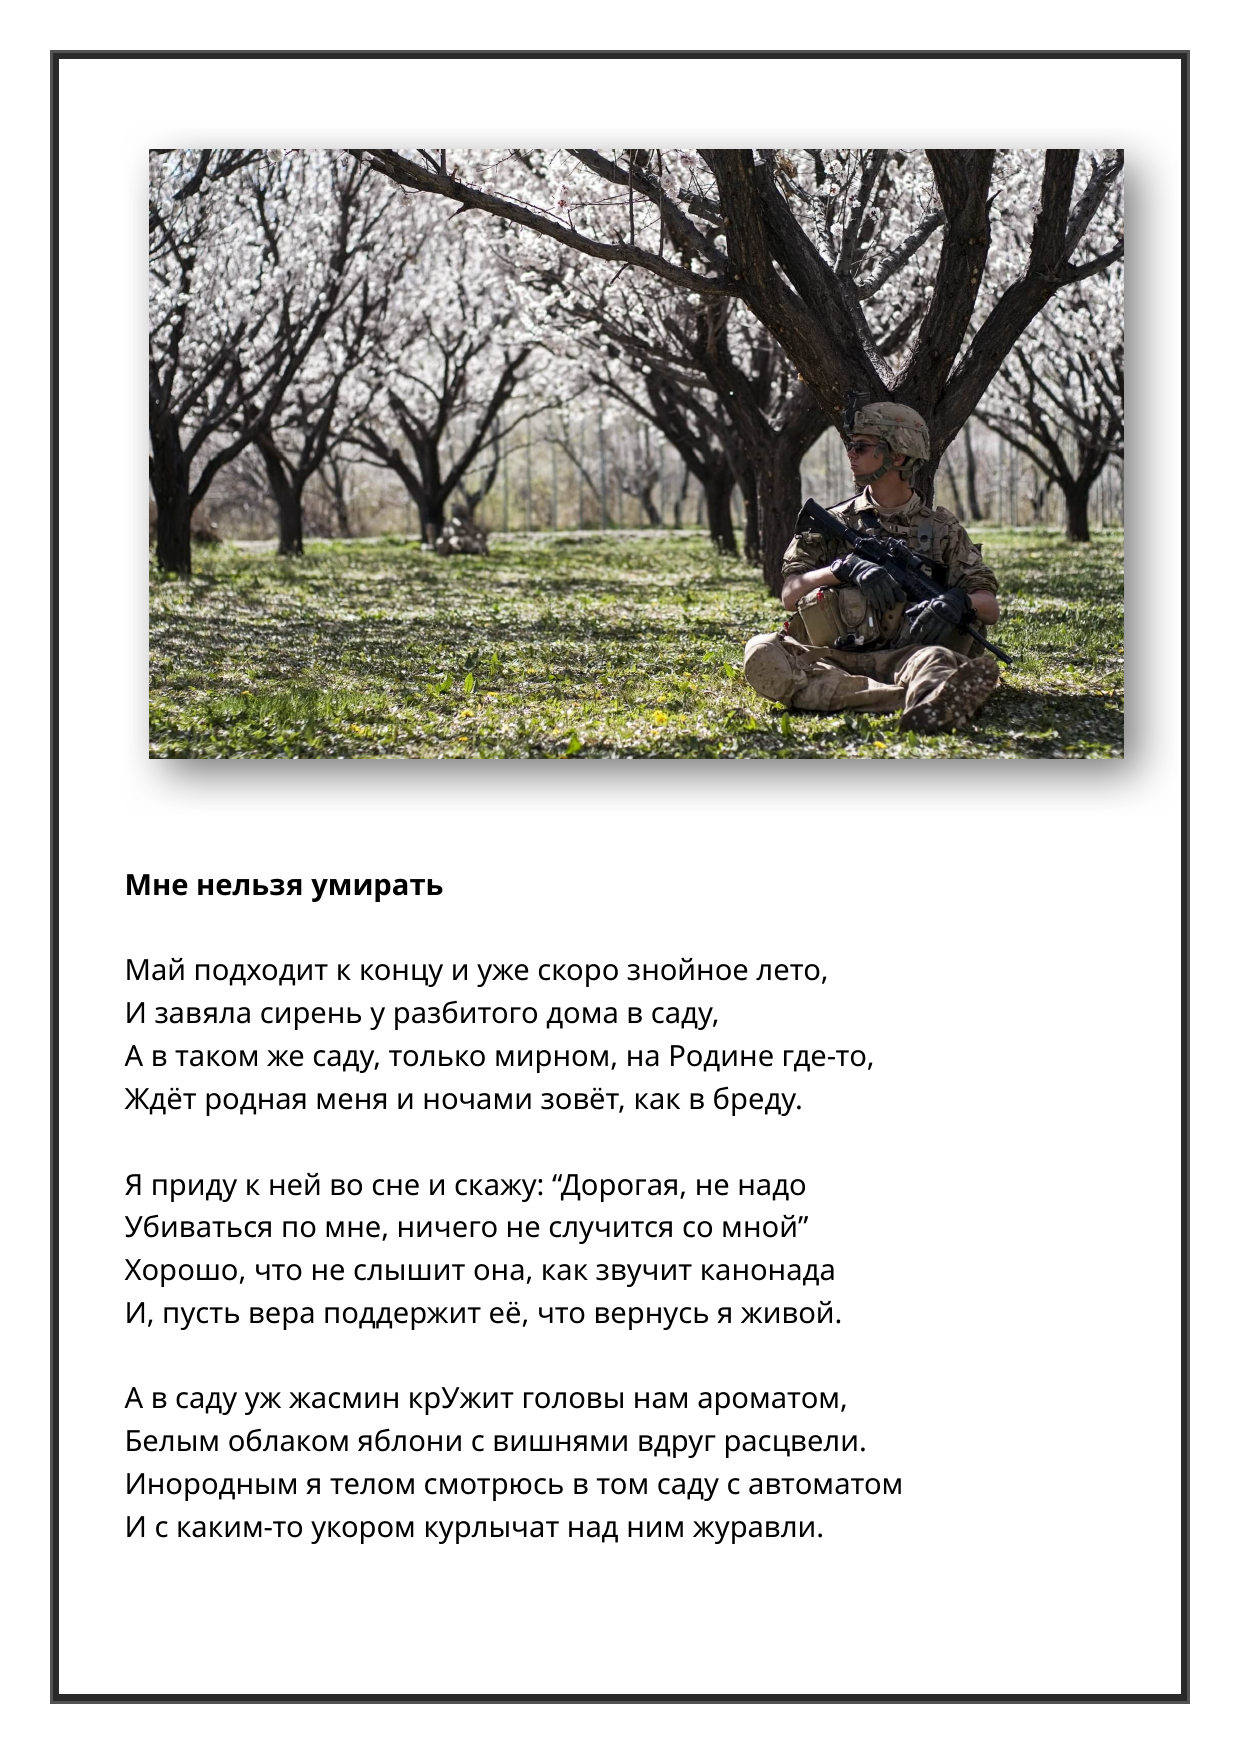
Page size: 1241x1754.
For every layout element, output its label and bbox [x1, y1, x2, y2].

picture [149, 149, 1124, 759]
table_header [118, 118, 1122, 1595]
